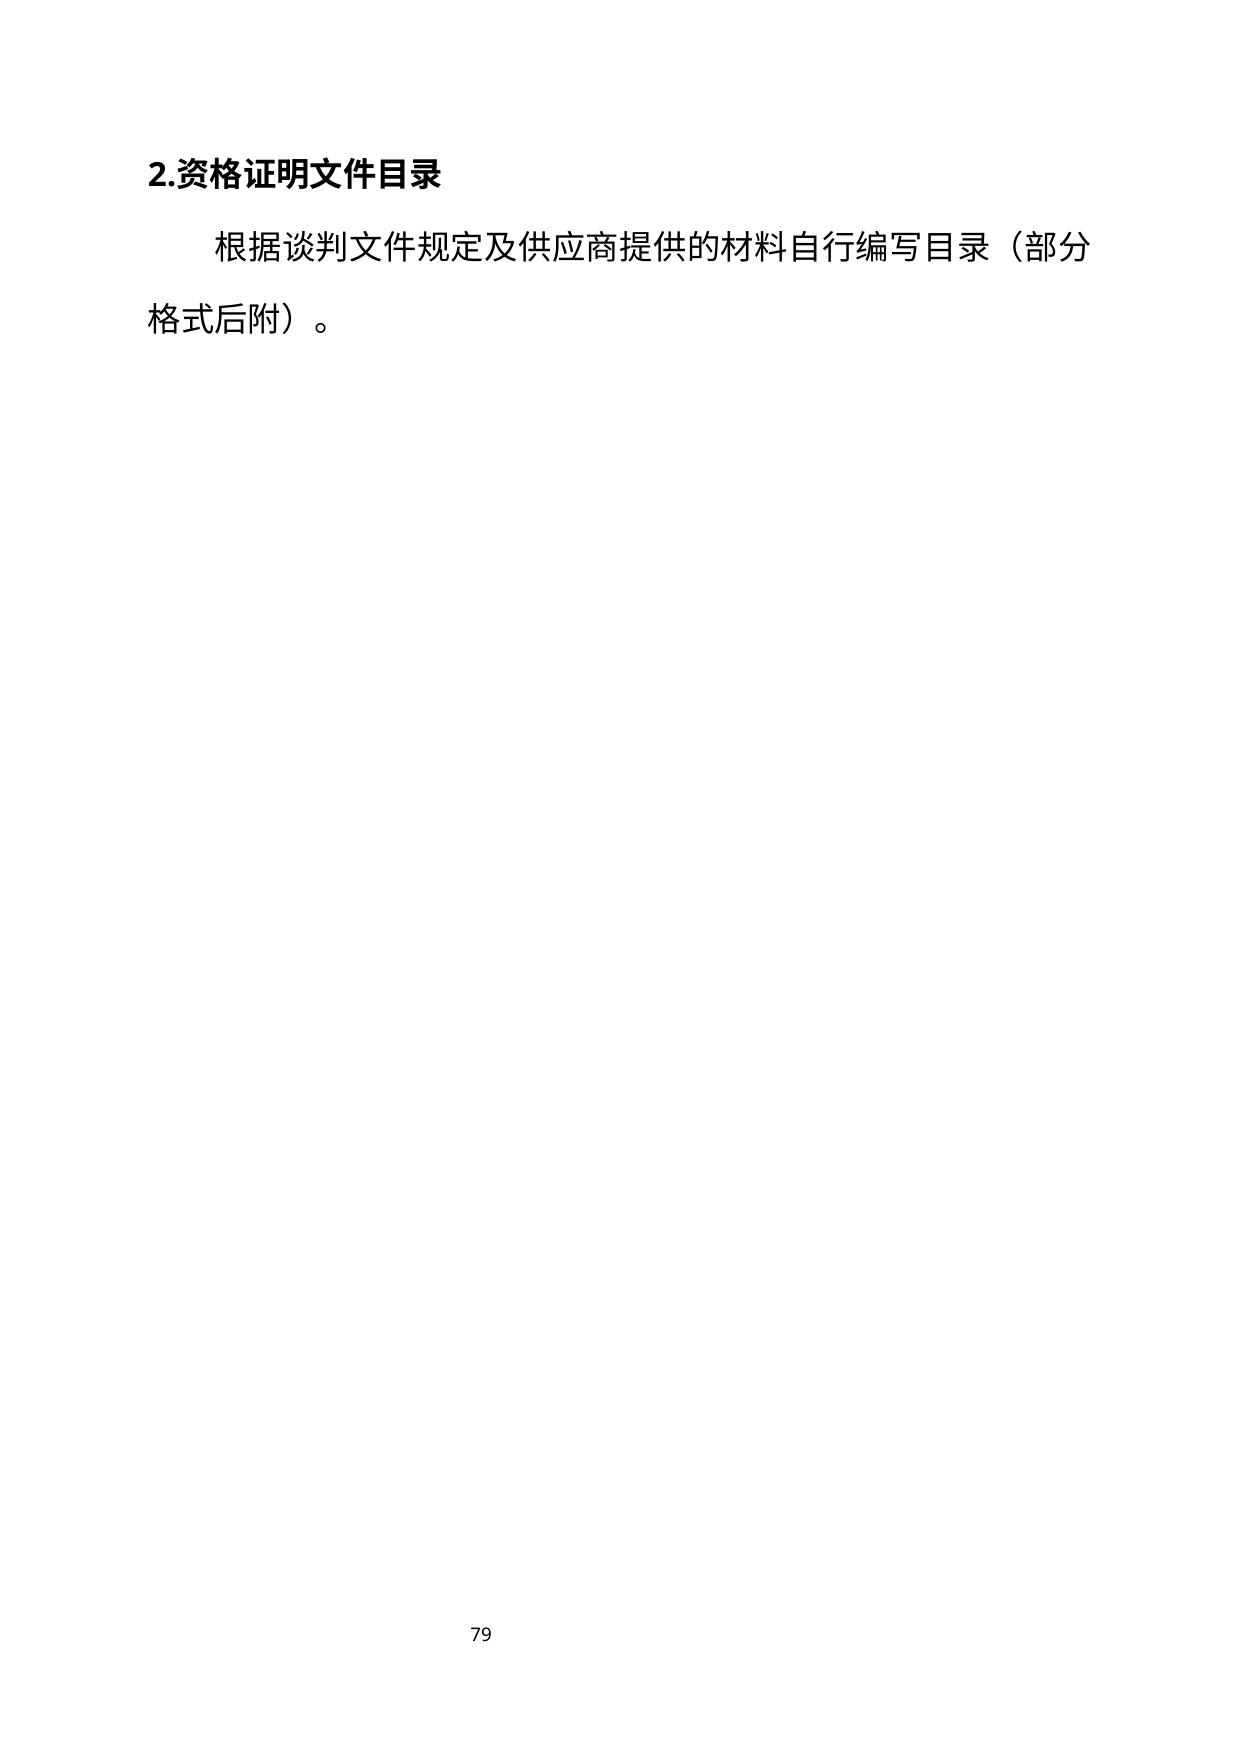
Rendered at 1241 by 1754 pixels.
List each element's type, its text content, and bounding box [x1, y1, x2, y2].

text 2.资格证明文件目录 [148, 148, 1093, 197]
text 根据谈判文件规定及供应商提供的材料自行编写目录（部分格式后附）。 [148, 221, 1093, 341]
